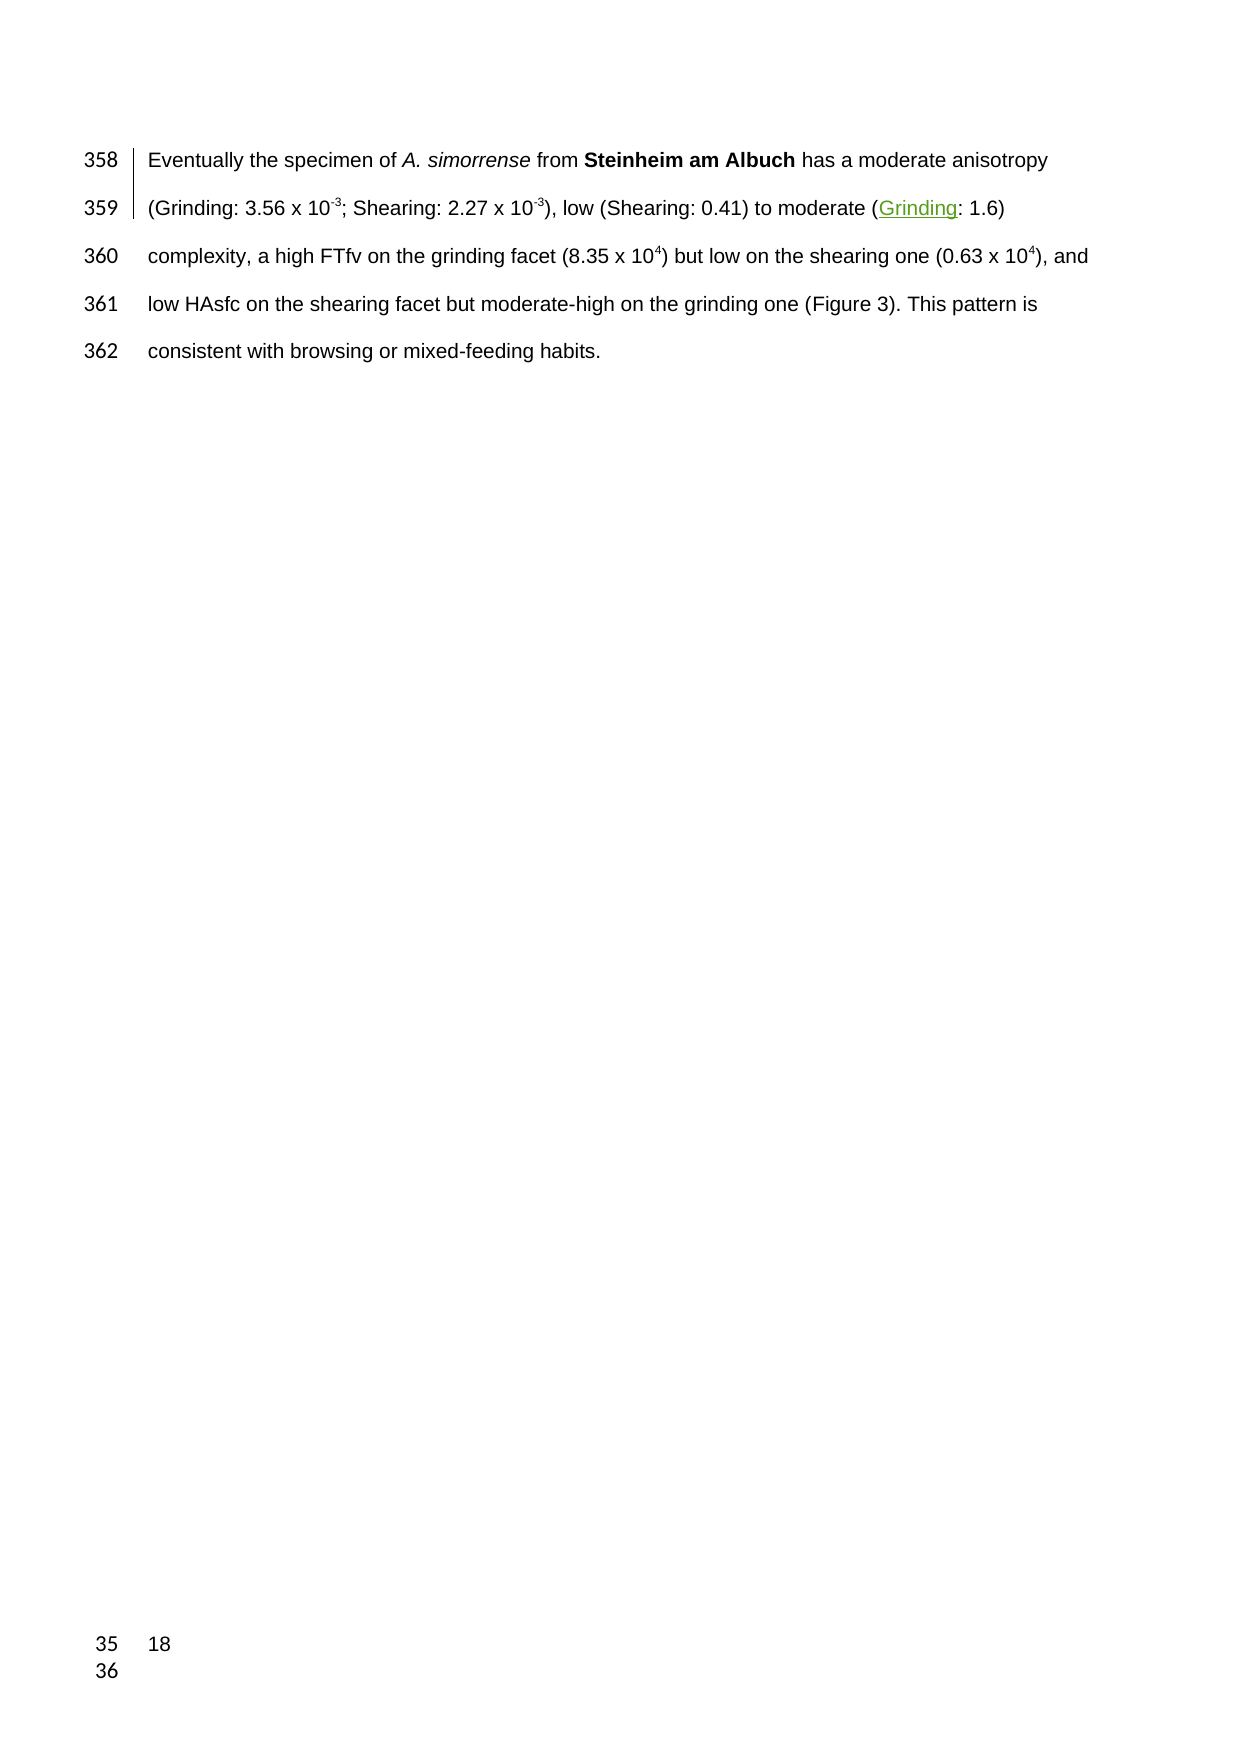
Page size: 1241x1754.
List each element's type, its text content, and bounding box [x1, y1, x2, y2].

text Eventually the specimen of A. simorrense from Steinheim am Albuch has a moderate anisotropy (Grinding: 3.56 x 10-3; Shearing: 2.27 x 10-3), low (Shearing: 0.41) to moderate (: 1.6) complexity, a high FTfv on the grinding facet (8.35 x 104) but low on the shearing one (0.63 x 104), and low HAsfc on the shearing facet but moderate-high on the grinding one (Figure 4). This pattern is consistent with browsing or mixed-feeding habits. [148, 148, 1093, 363]
